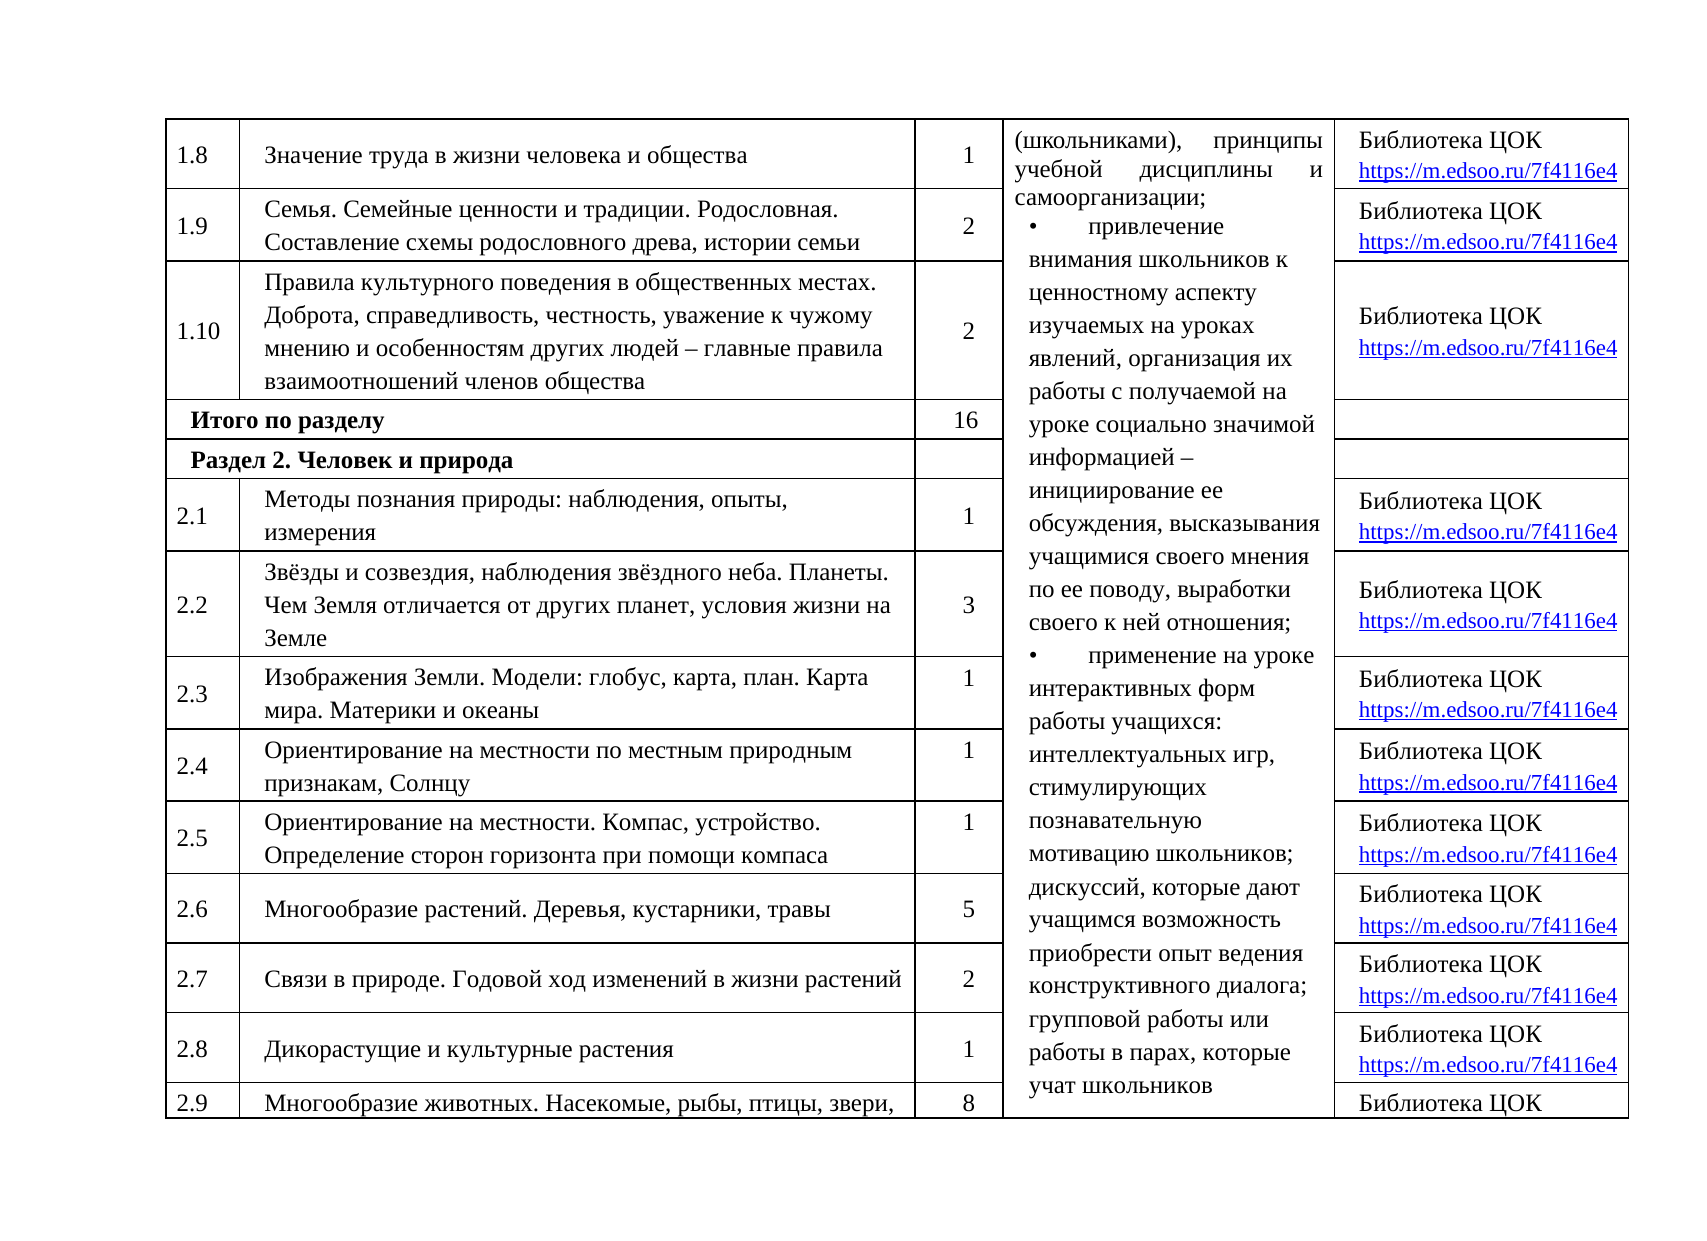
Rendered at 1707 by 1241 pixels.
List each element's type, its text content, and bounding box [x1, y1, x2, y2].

table_cell [1335, 440, 1628, 478]
table_cell Раздел 2. Человек и природа [167, 440, 914, 478]
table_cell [1335, 189, 1628, 260]
table_cell Методы познания природы: наблюдения, опыты, измерения [240, 479, 914, 550]
table_cell Библиотека ЦОК https://m.edsoo.ru/7f4116e4 [1335, 552, 1628, 656]
table_cell 16 [916, 400, 1002, 438]
table_cell Многообразие растений. Деревья, кустарники, травы [240, 874, 914, 942]
table_cell Значение труда в жизни человека и общества [240, 120, 914, 188]
table_cell 1.8 [167, 120, 239, 188]
table_cell 2.1 [167, 479, 239, 550]
table_cell Библиотека ЦОК https://m.edsoo.ru/7f4116e4 [1335, 874, 1628, 942]
table_cell [916, 440, 1002, 478]
table_cell Ориентирование на местности по местным природным признакам, Солнцу [240, 730, 914, 800]
table_cell Связи в природе. Годовой ход изменений в жизни растений [240, 944, 914, 1012]
table_cell Библиотека ЦОК https://m.edsoo.ru/7f4116e4 [1335, 262, 1628, 398]
table_cell Библиотека ЦОК https://m.edsoo.ru/7f4116e4 [1335, 730, 1628, 800]
table_cell 2.6 [167, 874, 239, 942]
table_cell 1 [916, 1013, 1002, 1081]
table_cell 1 [916, 120, 1002, 188]
table_cell 2 [916, 944, 1002, 1012]
table_cell 2.2 [167, 552, 239, 656]
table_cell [1335, 1083, 1628, 1117]
table_cell [1335, 400, 1628, 438]
table_cell 5 [916, 874, 1002, 942]
table_cell 2.7 [167, 944, 239, 1012]
table_cell Дикорастущие и культурные растения [240, 1013, 914, 1081]
table_cell Библиотека ЦОК https://m.edsoo.ru/7f4116e4 [1335, 1013, 1628, 1081]
table_cell 1 [916, 730, 1002, 800]
table_cell Звёзды и созвездия, наблюдения звёздного неба. Планеты. Чем Земля отличается от других планет, условия жизни на Земле [240, 552, 914, 656]
table_cell 2.8 [167, 1013, 239, 1081]
table_cell Семья. Семейные ценности и традиции. Родословная. Составление схемы родословного древа, истории семьи [240, 189, 914, 260]
table_cell Библиотека ЦОК https://m.edsoo.ru/7f4116e4 [1335, 802, 1628, 873]
table_cell Библиотека ЦОК https://m.edsoo.ru/7f4116e4 [1335, 657, 1628, 728]
table_cell Изображения Земли. Модели: глобус, карта, план. Карта мира. Материки и океаны [240, 657, 914, 728]
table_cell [240, 1083, 914, 1117]
table_cell 3 [916, 552, 1002, 656]
table_cell 2.4 [167, 730, 239, 800]
table_cell 1 [916, 657, 1002, 728]
table_cell 2.3 [167, 657, 239, 728]
table_cell Правила культурного поведения в общественных местах. Доброта, справедливость, честность, уважение к чужому мнению и особенностям других людей – главные правила взаимоотношений членов общества [240, 262, 914, 398]
table_cell 1 [916, 802, 1002, 873]
table_cell 2.9 [167, 1083, 239, 1117]
table_cell 2.5 [167, 802, 239, 873]
table_cell 2 [916, 262, 1002, 398]
table_cell Библиотека ЦОК https://m.edsoo.ru/7f4116e4 [1335, 944, 1628, 1012]
table_cell 1 [916, 479, 1002, 550]
table_cell 2 [916, 189, 1002, 260]
table_cell Библиотека ЦОК https://m.edsoo.ru/7f4116e4 [1335, 479, 1628, 550]
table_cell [1335, 120, 1628, 188]
table_cell 1.10 [167, 262, 239, 398]
table_cell Ориентирование на местности. Компас, устройство. Определение сторон горизонта при помощи компаса [240, 802, 914, 873]
table_cell 1.9 [167, 189, 239, 260]
table_cell Итого по разделу [167, 400, 914, 438]
table_cell 8 [916, 1083, 1002, 1117]
